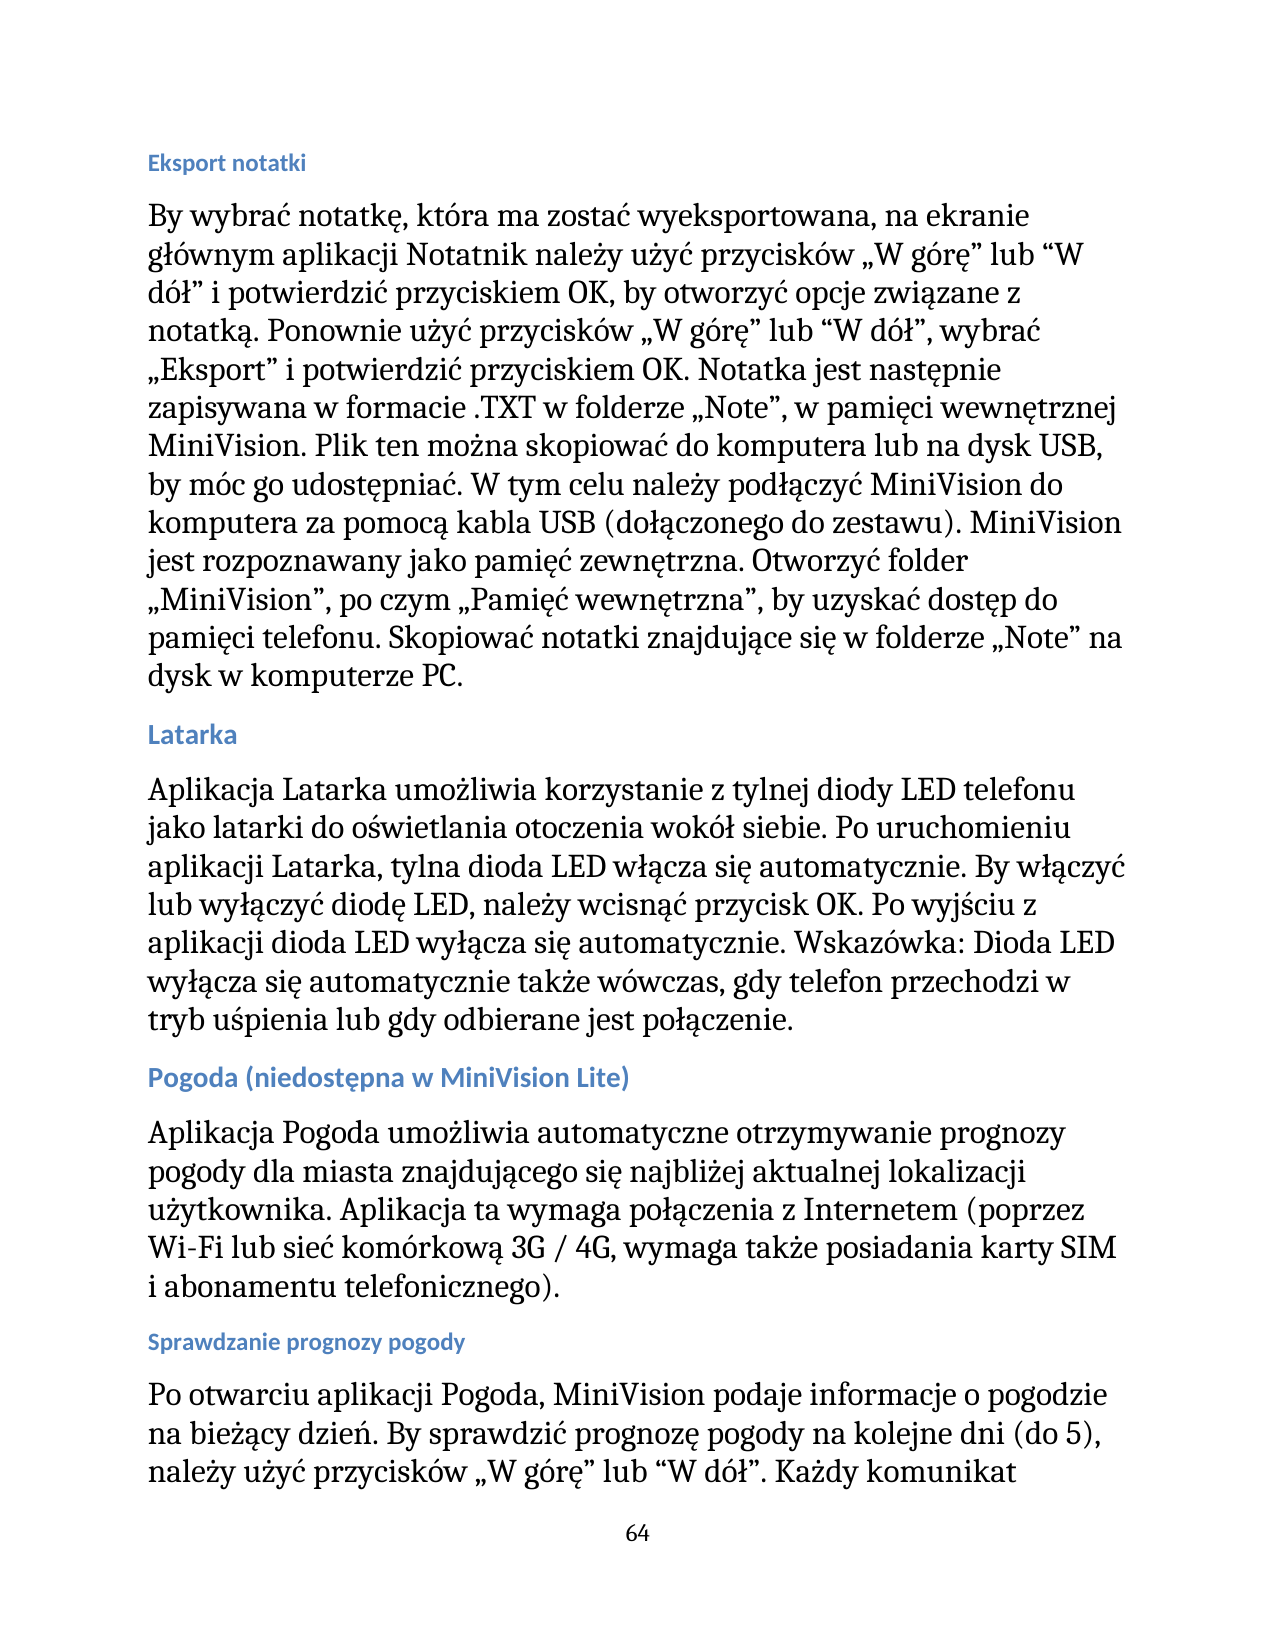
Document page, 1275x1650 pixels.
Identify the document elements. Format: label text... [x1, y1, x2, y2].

subtitle Eksport notatki [148, 148, 1127, 178]
text Aplikacja Pogoda umożliwia automatyczne otrzymywanie prognozy pogody dla miasta znajdującego się najbliżej aktualnej lokalizacji użytkownika. Aplikacja ta wymaga połączenia z Internetem (poprzez Wi-Fi lub sieć komórkową 3G / 4G, wymaga także posiadania karty SIM i abonamentu telefonicznego). [148, 1114, 1127, 1306]
subtitle Pogoda (niedostępna w MiniVision Lite) [148, 1059, 1127, 1095]
text By wybrać notatkę, która ma zostać wyeksportowana, na ekranie głównym aplikacji Notatnik należy użyć przycisków „W górę” lub “W dół” i potwierdzić przyciskiem OK, by otworzyć opcje związane z notatką. Ponownie użyć przycisków „W górę” lub “W dół”, wybrać „Eksport” i potwierdzić przyciskiem OK. Notatka jest następnie zapisywana w formacie .TXT w folderze „Note”, w pamięci wewnętrznej MiniVision. Plik ten można skopiować do komputera lub na dysk USB, by móc go udostępniać. W tym celu należy podłączyć MiniVision do komputera za pomocą kabla USB (dołączonego do zestawu). MiniVision jest rozpoznawany jako pamięć zewnętrzna. Otworzyć folder „MiniVision”, po czym „Pamięć wewnętrzna”, by uzyskać dostęp do pamięci telefonu. Skopiować notatki znajdujące się w folderze „Note” na dysk w komputerze PC. [148, 197, 1127, 695]
subtitle Sprawdzanie prognozy pogody [148, 1326, 1127, 1357]
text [148, 1376, 1127, 1491]
subtitle Latarka [148, 716, 1127, 752]
text Aplikacja Latarka umożliwia korzystanie z tylnej diody LED telefonu jako latarki do oświetlania otoczenia wokół siebie. Po uruchomieniu aplikacji Latarka, tylna dioda LED włącza się automatycznie. By włączyć lub wyłączyć diodę LED, należy wcisnąć przycisk OK. Po wyjściu z aplikacji dioda LED wyłącza się automatycznie. Wskazówka: Dioda LED wyłącza się automatycznie także wówczas, gdy telefon przechodzi w tryb uśpienia lub gdy odbierane jest połączenie. [148, 770, 1127, 1039]
